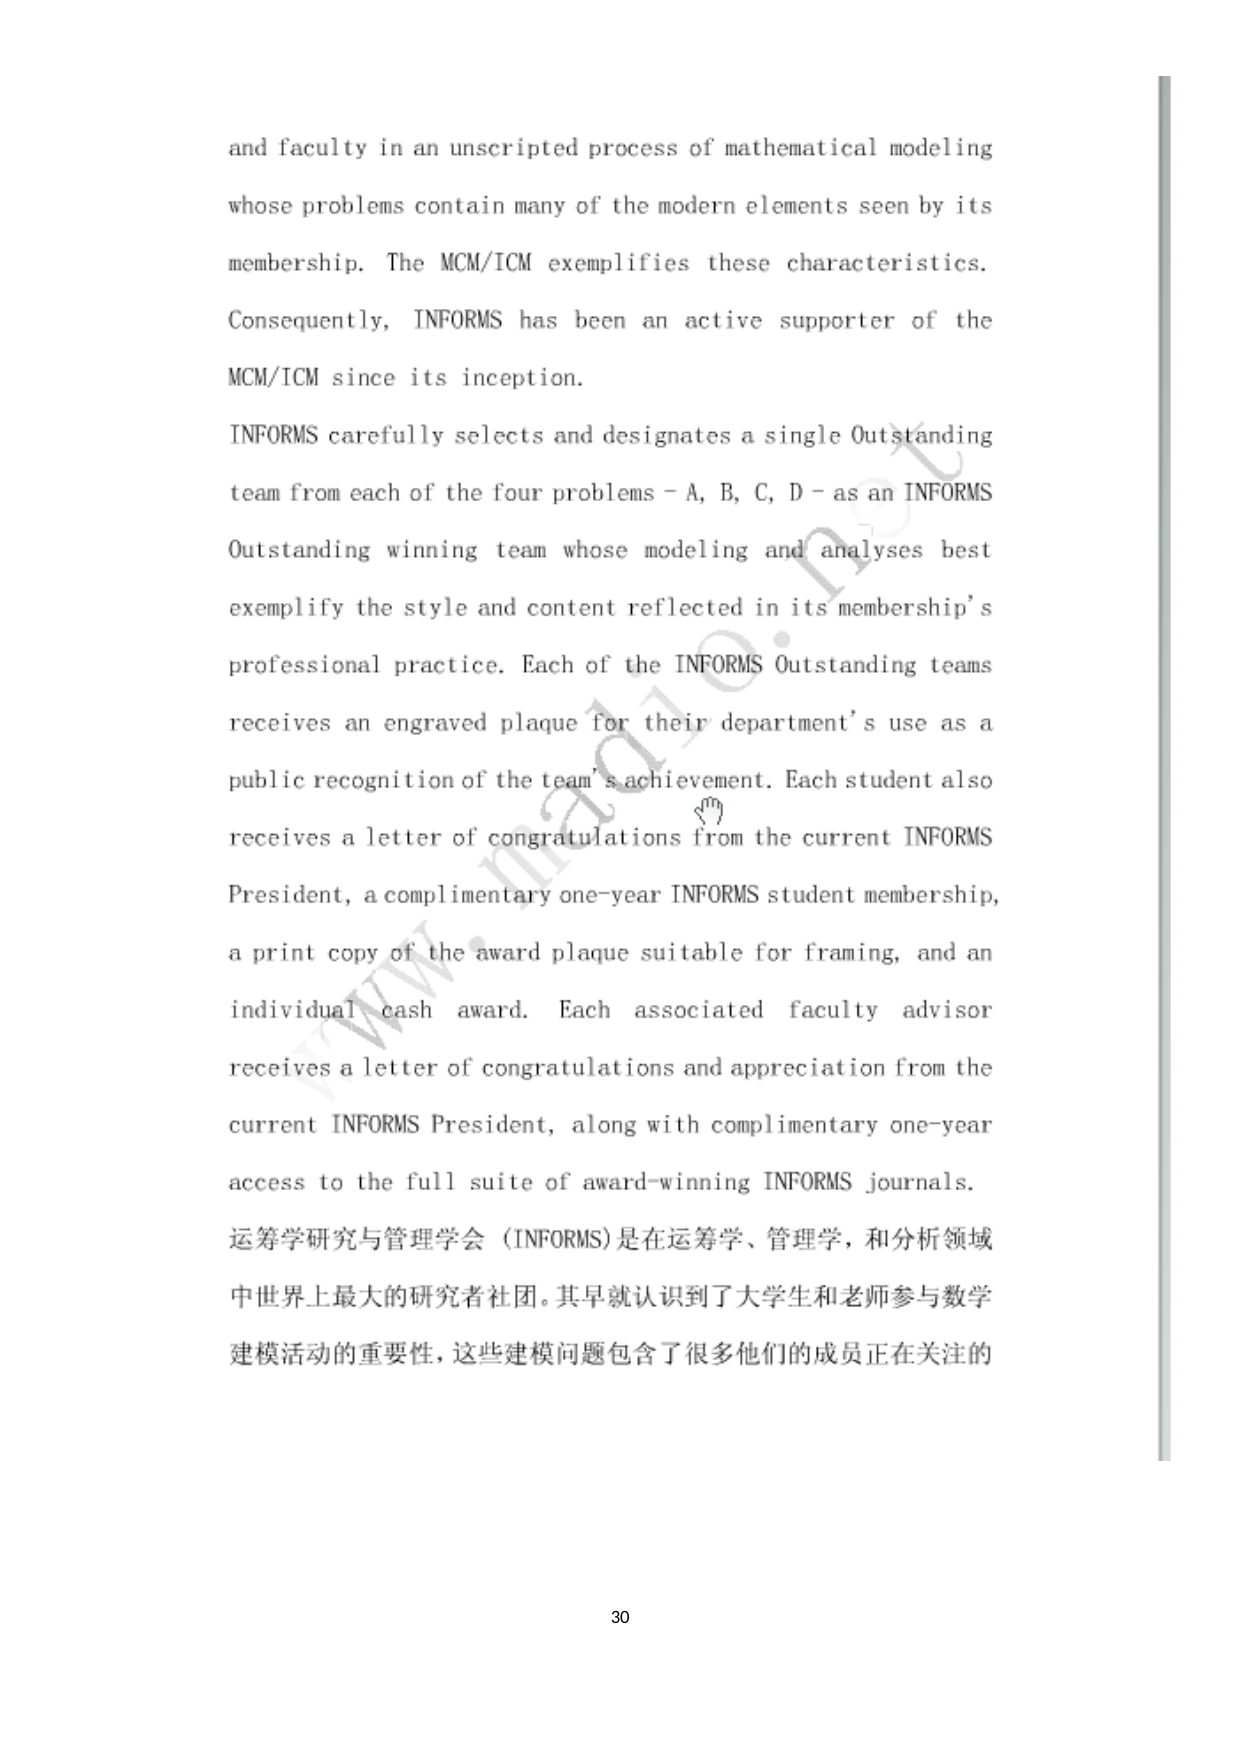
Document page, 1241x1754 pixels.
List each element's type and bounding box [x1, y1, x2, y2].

picture [75, 76, 1171, 1461]
